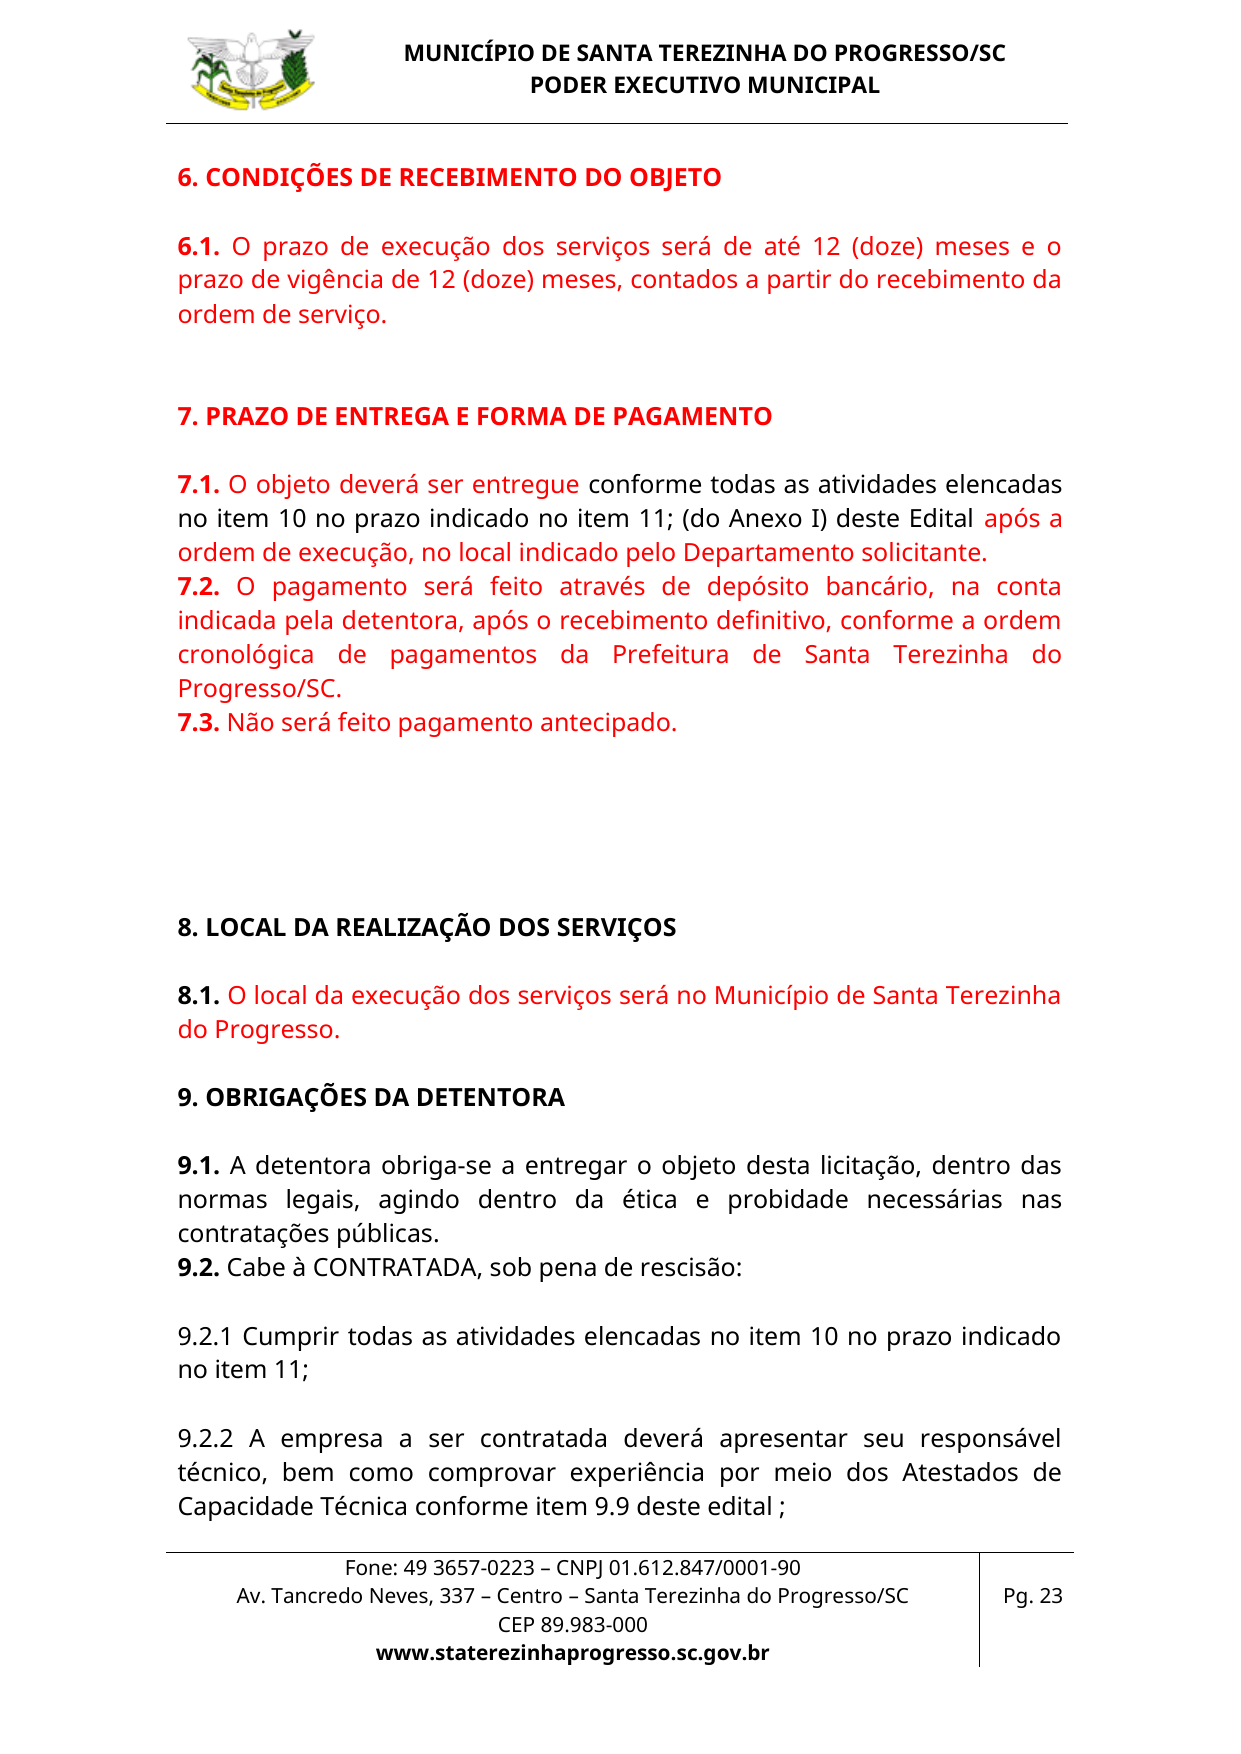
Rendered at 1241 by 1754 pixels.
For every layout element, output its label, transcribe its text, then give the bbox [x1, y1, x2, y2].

text 9. OBRIGAÇÕES DA DETENTORA [177, 1080, 1063, 1114]
text 7.2. O pagamento será feito através de depósito bancário, na conta indicada pela detentora, após o recebimento definitivo, conforme a ordem cronológica de pagamentos da Prefeitura de Santa Terezinha do Progresso/SC. [177, 569, 1063, 705]
text 7.3. Não será feito pagamento antecipado. [177, 705, 1063, 739]
text 6. CONDIÇÕES DE RECEBIMENTO DO OBJETO [177, 160, 1063, 194]
text 7. PRAZO DE ENTREGA E FORMA DE PAGAMENTO [177, 398, 1063, 432]
text 6.1. O prazo de execução dos serviços será de até 12 (doze) meses e o prazo de vigência de 12 (doze) meses, contados a partir do recebimento da ordem de serviço. [177, 228, 1063, 330]
text 7.1. O objeto deverá ser entregue conforme todas as atividades elencadas no item 10 no prazo indicado no item 11; (do Anexo I) deste Edital após a ordem de execução, no local indicado pelo Departamento solicitante. [177, 467, 1063, 569]
picture [177, 14, 329, 123]
text 9.2.1 Cumprir todas as atividades elencadas no item 10 no prazo indicado no item 11; [177, 1318, 1063, 1386]
text 9.1. A detentora obriga-se a entregar o objeto desta licitação, dentro das normas legais, agindo dentro da ética e probidade necessárias nas contratações públicas. [177, 1148, 1063, 1250]
text 9.2.2 A empresa a ser contratada deverá apresentar seu responsável técnico, bem como comprovar experiência por meio dos Atestados de Capacidade Técnica conforme item 9.9 deste edital ; [177, 1420, 1063, 1522]
text 8. LOCAL DA REALIZAÇÃO DOS SERVIÇOS [177, 909, 1063, 943]
text 9.2. Cabe à CONTRATADA, sob pena de rescisão: [177, 1250, 1063, 1284]
text 8.1. O local da execução dos serviços será no Município de Santa Terezinha do Progresso. [177, 977, 1063, 1046]
